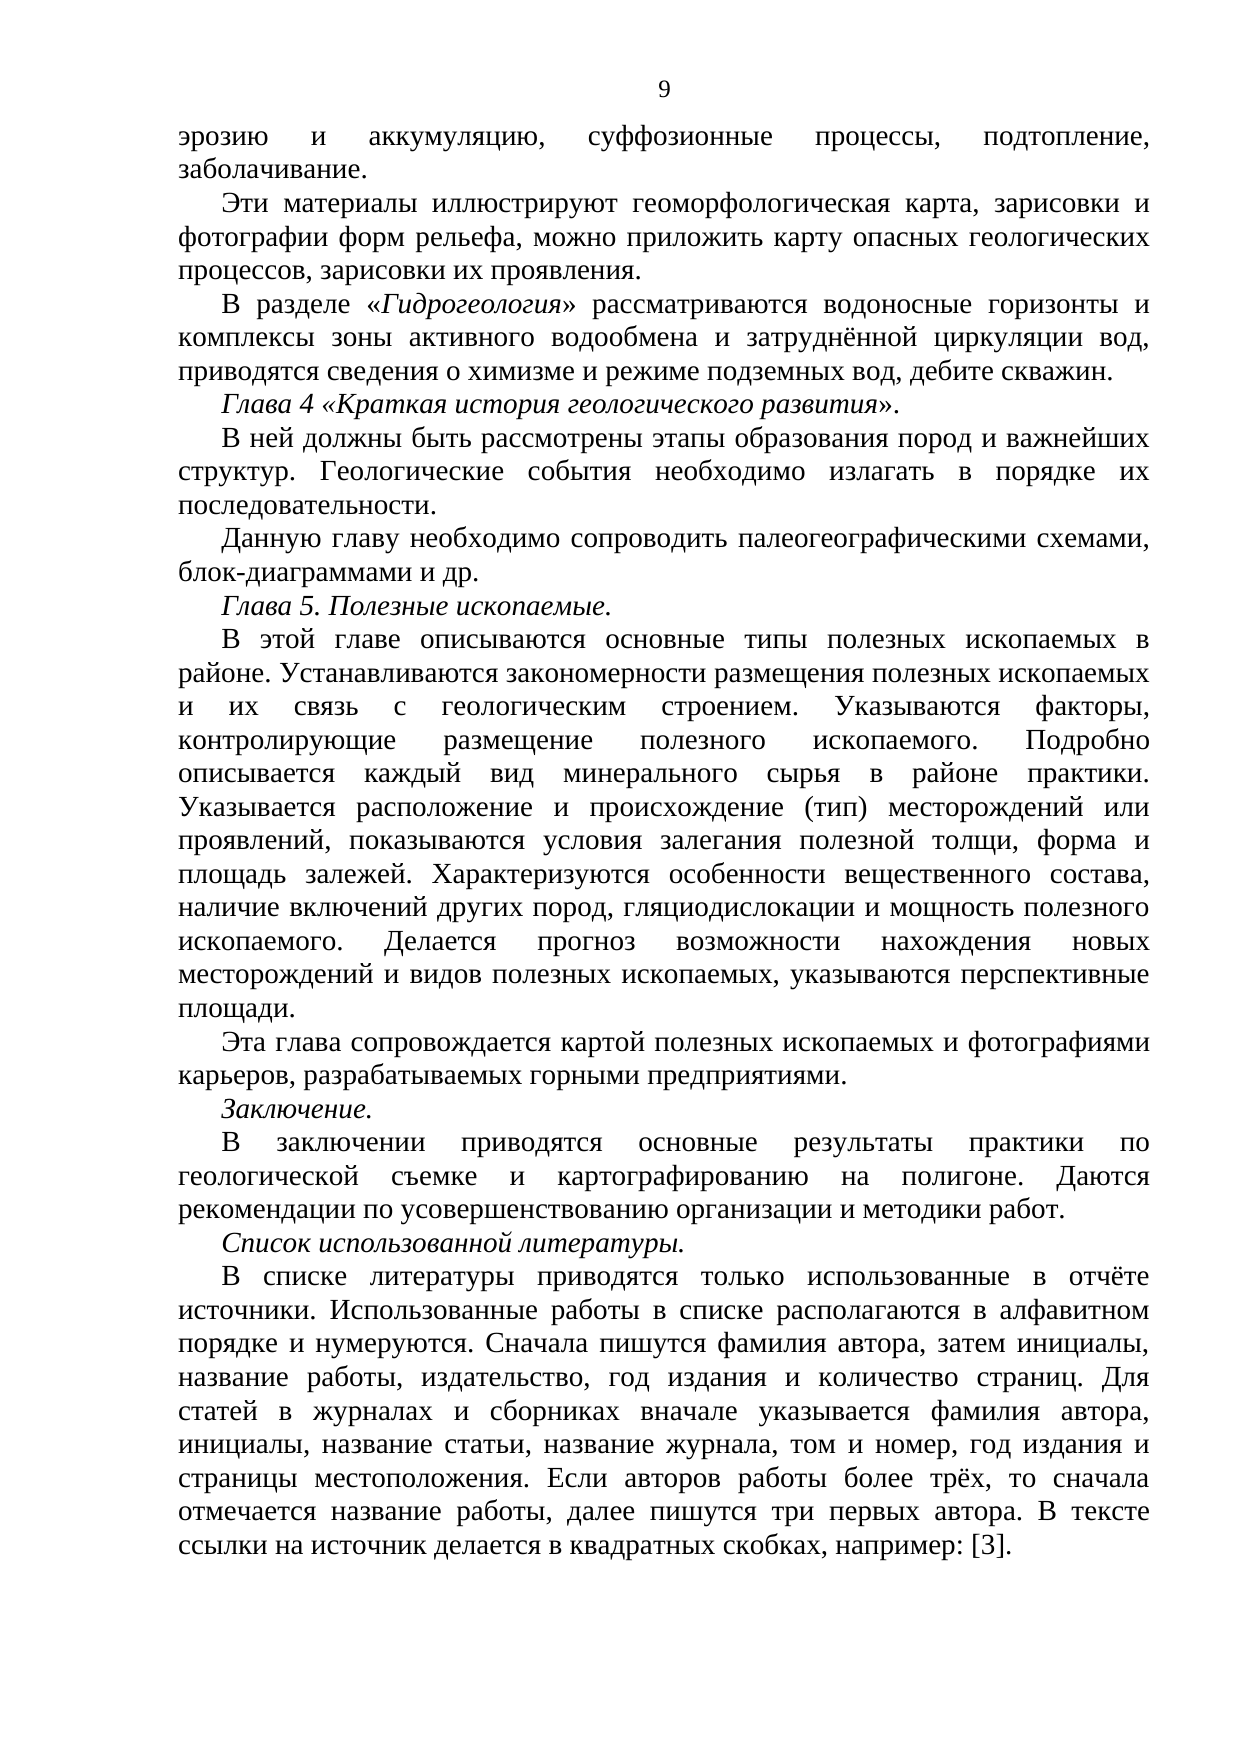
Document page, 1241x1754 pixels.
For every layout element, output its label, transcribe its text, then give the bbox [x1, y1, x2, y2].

text Глава 5. Полезные ископаемые. [178, 588, 1151, 621]
text Эта глава сопровождается картой полезных ископаемых и фотографиями карьеров, разрабатываемых горными предприятиями. [178, 1024, 1151, 1091]
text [178, 118, 1151, 185]
text В разделе «Гидрогеология» рассматриваются водоносные горизонты и комплексы зоны активного водообмена и затруднённой циркуляции вод, приводятся сведения о химизме и режиме подземных вод, дебите скважин. [178, 286, 1151, 386]
text В списке литературы приводятся только использованные в отчёте источники. Использованные работы в списке располагаются в алфавитном порядке и нумеруются. Сначала пишутся фамилия автора, затем инициалы, название работы, издательство, год издания и количество страниц. Для статей в журналах и сборниках вначале указывается фамилия автора, инициалы, название статьи, название журнала, том и номер, год издания и страницы местоположения. Если авторов работы более трёх, то сначала отмечается название работы, далее пишутся три первых автора. В тексте ссылки на источник делается в квадратных скобках, например: [3]. [178, 1258, 1151, 1560]
text В ней должны быть рассмотрены этапы образования пород и важнейших структур. Геологические события необходимо излагать в порядке их последовательности. [178, 420, 1151, 521]
text Список использованной литературы. [178, 1225, 1151, 1258]
text Эти материалы иллюстрируют геоморфологическая карта, зарисовки и фотографии форм рельефа, можно приложить карту опасных геологических процессов, зарисовки их проявления. [178, 185, 1151, 286]
text В заключении приводятся основные результаты практики по геологической съемке и картографированию на полигоне. Даются рекомендации по усовершенствованию организации и методики работ. [178, 1124, 1151, 1225]
text В этой главе описываются основные типы полезных ископаемых в районе. Устанавливаются закономерности размещения полезных ископаемых и их связь с геологическим строением. Указываются факторы, контролирующие размещение полезного ископаемого. Подробно описывается каждый вид минерального сырья в районе практики. Указывается расположение и происхождение (тип) месторождений или проявлений, показываются условия залегания полезной толщи, форма и площадь залежей. Характеризуются особенности вещественного состава, наличие включений других пород, гляциодислокации и мощность полезного ископаемого. Делается прогноз возможности нахождения новых месторождений и видов полезных ископаемых, указываются перспективные площади. [178, 621, 1151, 1024]
text Данную главу необходимо сопроводить палеогеографическими схемами, блок-диаграммами и др. [178, 521, 1151, 588]
text Заключение. [178, 1091, 1151, 1124]
text Глава 4 «Краткая история геологического развития». [178, 386, 1151, 420]
